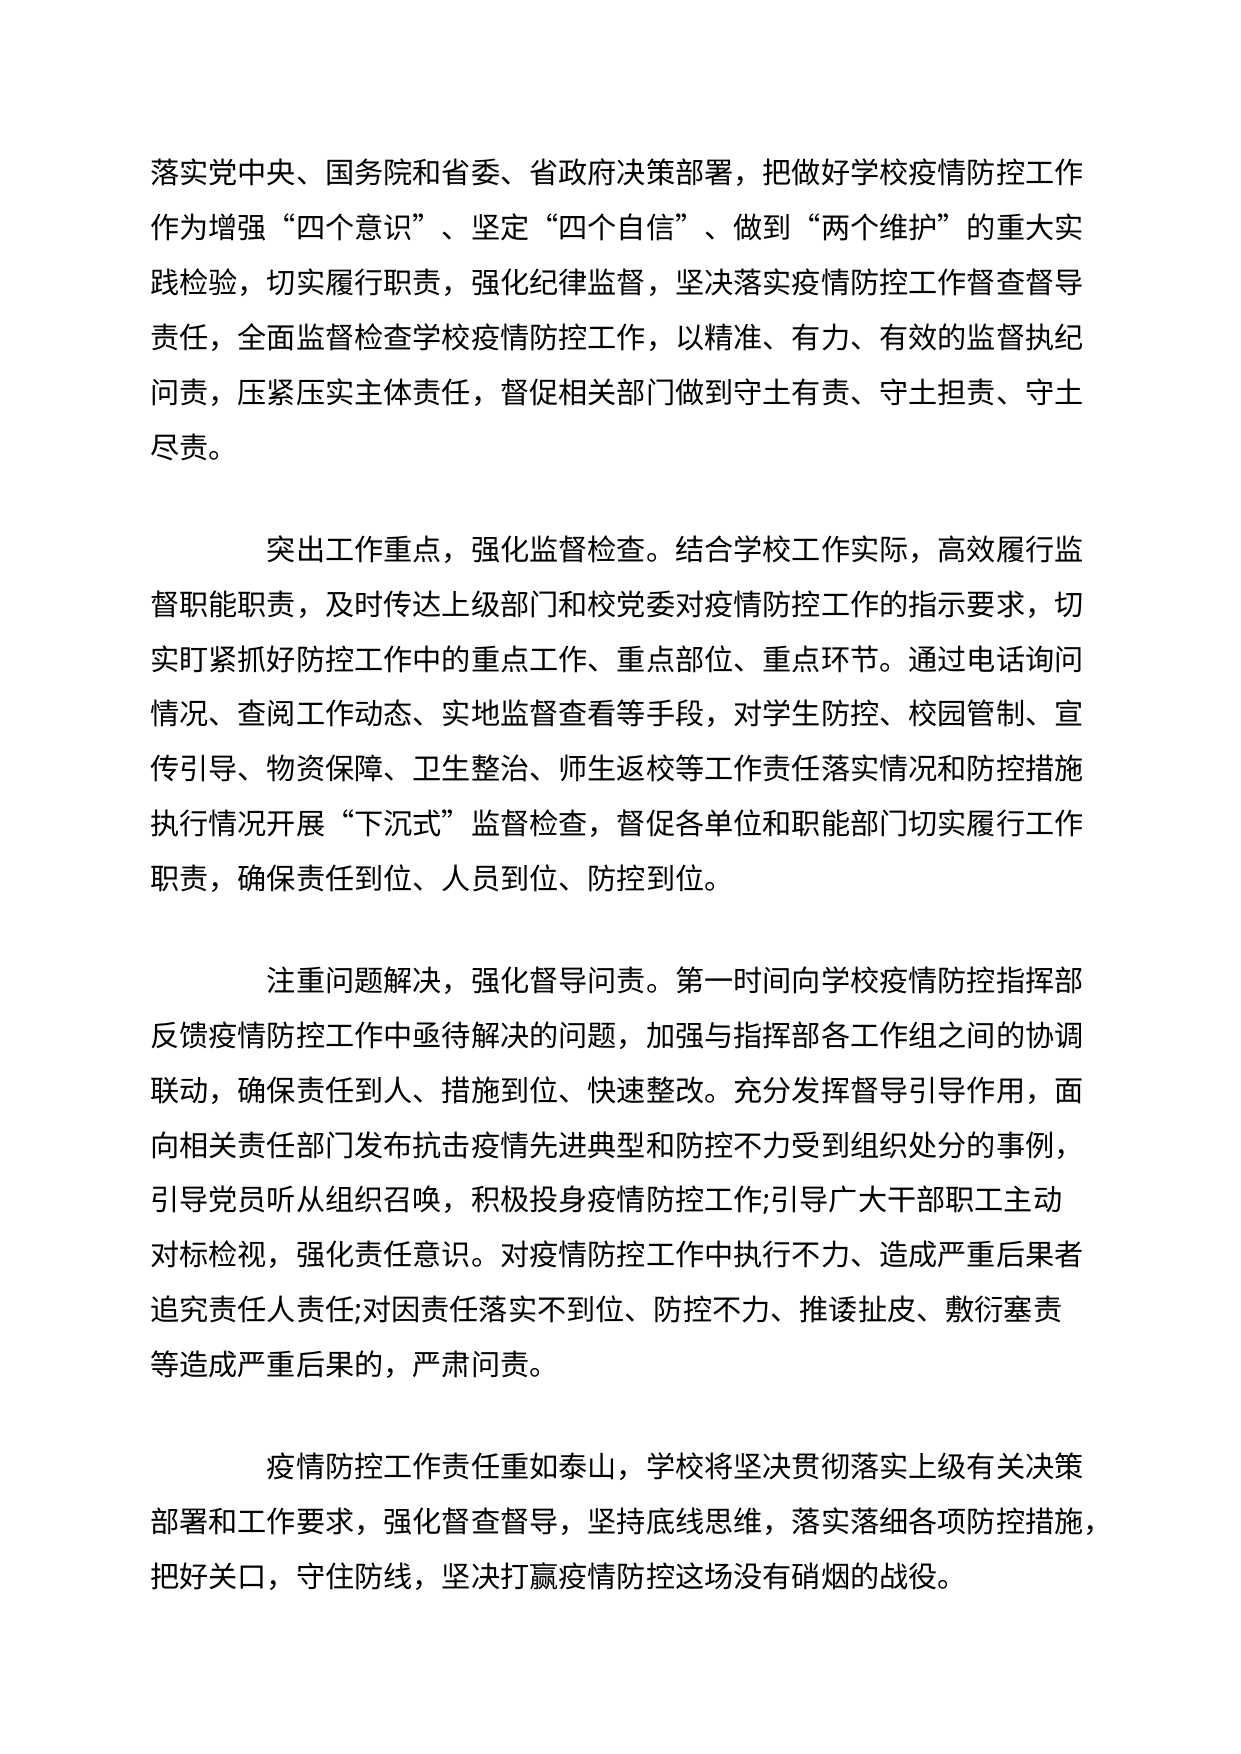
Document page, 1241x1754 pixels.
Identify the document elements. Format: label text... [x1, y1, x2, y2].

text 疫情防控工作责任重如泰山，学校将坚决贯彻落实上级有关决策部署和工作要求，强化督查督导，坚持底线思维，落实落细各项防控措施，把好关口，守住防线，坚决打赢疫情防控这场没有硝烟的战役。 [150, 1444, 1090, 1596]
text 突出工作重点，强化监督检查。结合学校工作实际，高效履行监督职能职责，及时传达上级部门和校党委对疫情防控工作的指示要求，切实盯紧抓好防控工作中的重点工作、重点部位、重点环节。通过电话询问情况、查阅工作动态、实地监督查看等手段，对学生防控、校园管制、宣传引导、物资保障、卫生整治、师生返校等工作责任落实情况和防控措施执行情况开展“下沉式”监督检查，督促各单位和职能部门切实履行工作职责，确保责任到位、人员到位、防控到位。 [150, 526, 1090, 898]
text 注重问题解决，强化督导问责。第一时间向学校疫情防控指挥部反馈疫情防控工作中亟待解决的问题，加强与指挥部各工作组之间的协调联动，确保责任到人、措施到位、快速整改。充分发挥督导引导作用，面向相关责任部门发布抗击疫情先进典型和防控不力受到组织处分的事例，引导党员听从组织召唤，积极投身疫情防控工作;引导广大干部职工主动对标检视，强化责任意识。对疫情防控工作中执行不力、造成严重后果者追究责任人责任;对因责任落实不到位、防控不力、推诿扯皮、敷衍塞责等造成严重后果的，严肃问责。 [150, 957, 1090, 1384]
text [150, 150, 1090, 467]
